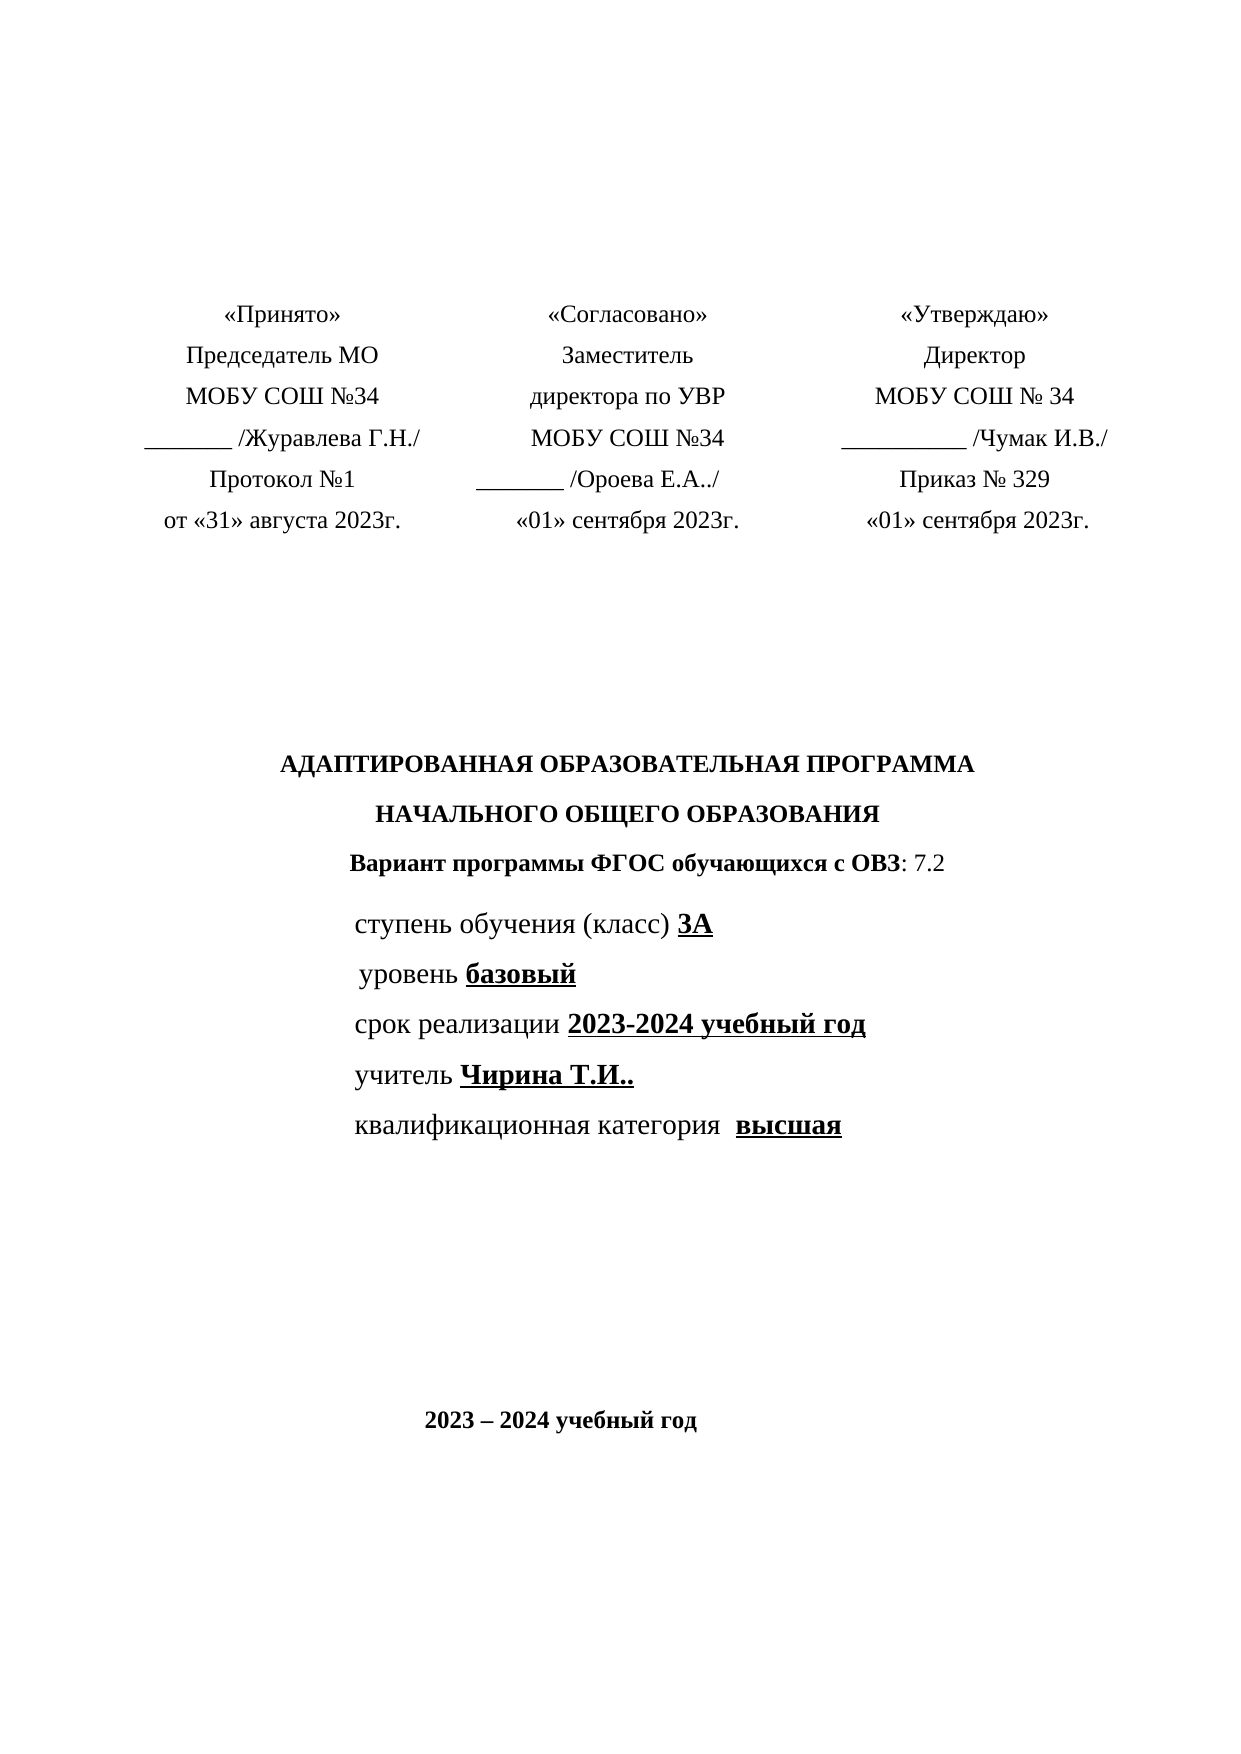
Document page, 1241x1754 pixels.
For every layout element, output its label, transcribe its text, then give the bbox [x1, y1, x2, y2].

text Вариант программы ФГОС обучающихся с ОВЗ: 7.2 [118, 848, 1137, 877]
text срок реализации 2023-2024 учебный год [354, 1007, 1137, 1040]
table_header «Согласовано» Заместитель директора по УВР МОБУ СОШ №34 _______ /Ороева Е.А../ «01» сентября 2023г. [465, 299, 790, 546]
text НАЧАЛЬНОГО ОБЩЕГО ОБРАЗОВАНИЯ [118, 799, 1137, 828]
text 2023 – 2024 учебный год [118, 1406, 1137, 1434]
text уровень базовый [118, 956, 1137, 990]
table_header «Принято» Председатель МО МОБУ СОШ №34 _______ /Журавлева Г.Н./ Протокол №1 от «31» августа 2023г. [100, 299, 465, 546]
text квалификационная категория высшая [354, 1107, 1137, 1141]
table_header «Утверждаю» Директор МОБУ СОШ № 34 __________ /Чумак И.В./ Приказ № 329 «01» сентября 2023г. [790, 299, 1159, 546]
text ступень обучения (класс) 3А [354, 906, 1137, 939]
text АДАПТИРОВАННАЯ ОБРАЗОВАТЕЛЬНАЯ ПРОГРАММА [118, 749, 1137, 778]
text учитель Чирина Т.И.. [354, 1057, 1137, 1091]
